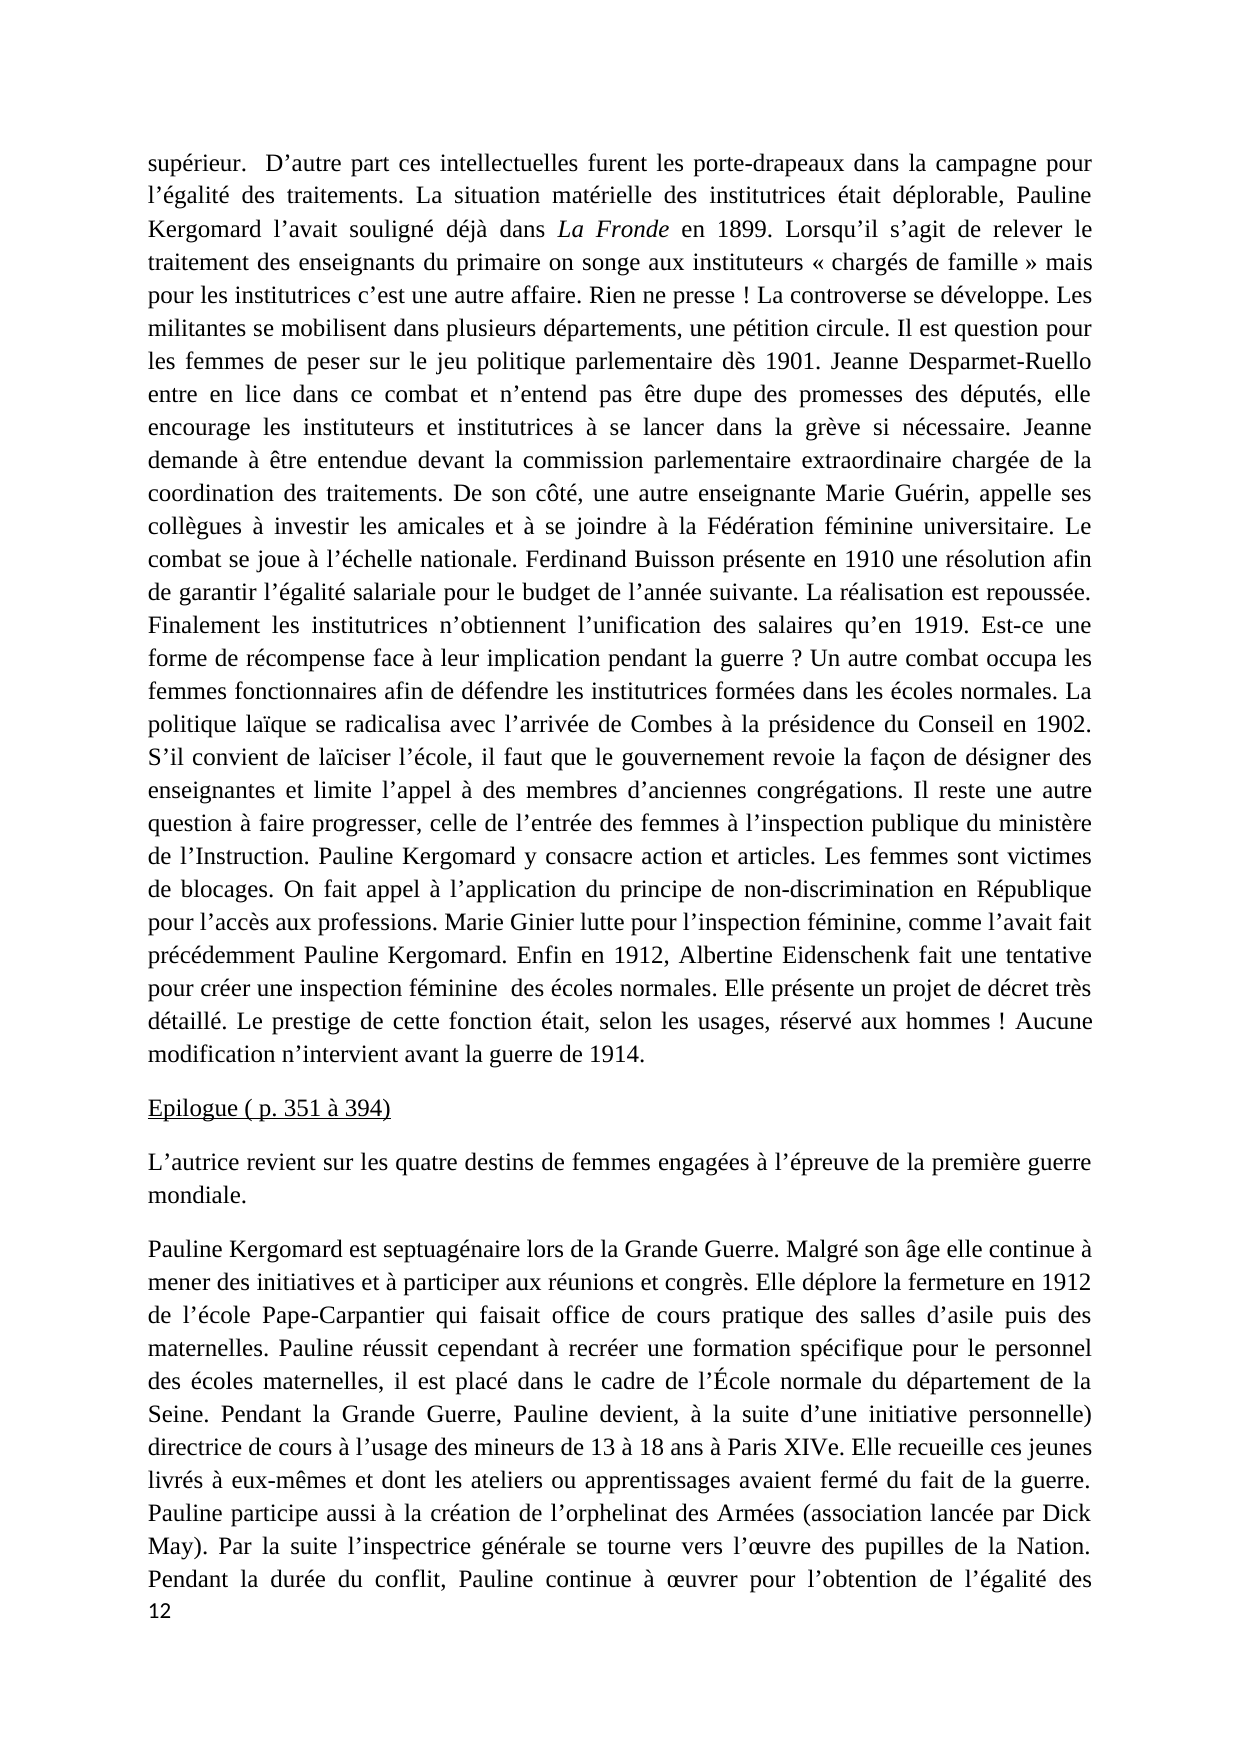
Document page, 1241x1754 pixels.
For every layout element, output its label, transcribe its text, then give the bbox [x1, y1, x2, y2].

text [148, 148, 1093, 1068]
text Epilogue ( p. 351 à 394) [148, 1093, 1093, 1122]
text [148, 1234, 1093, 1593]
text L’autrice revient sur les quatre destins de femmes engagées à l’épreuve de la première guerre mondiale. [148, 1147, 1093, 1209]
